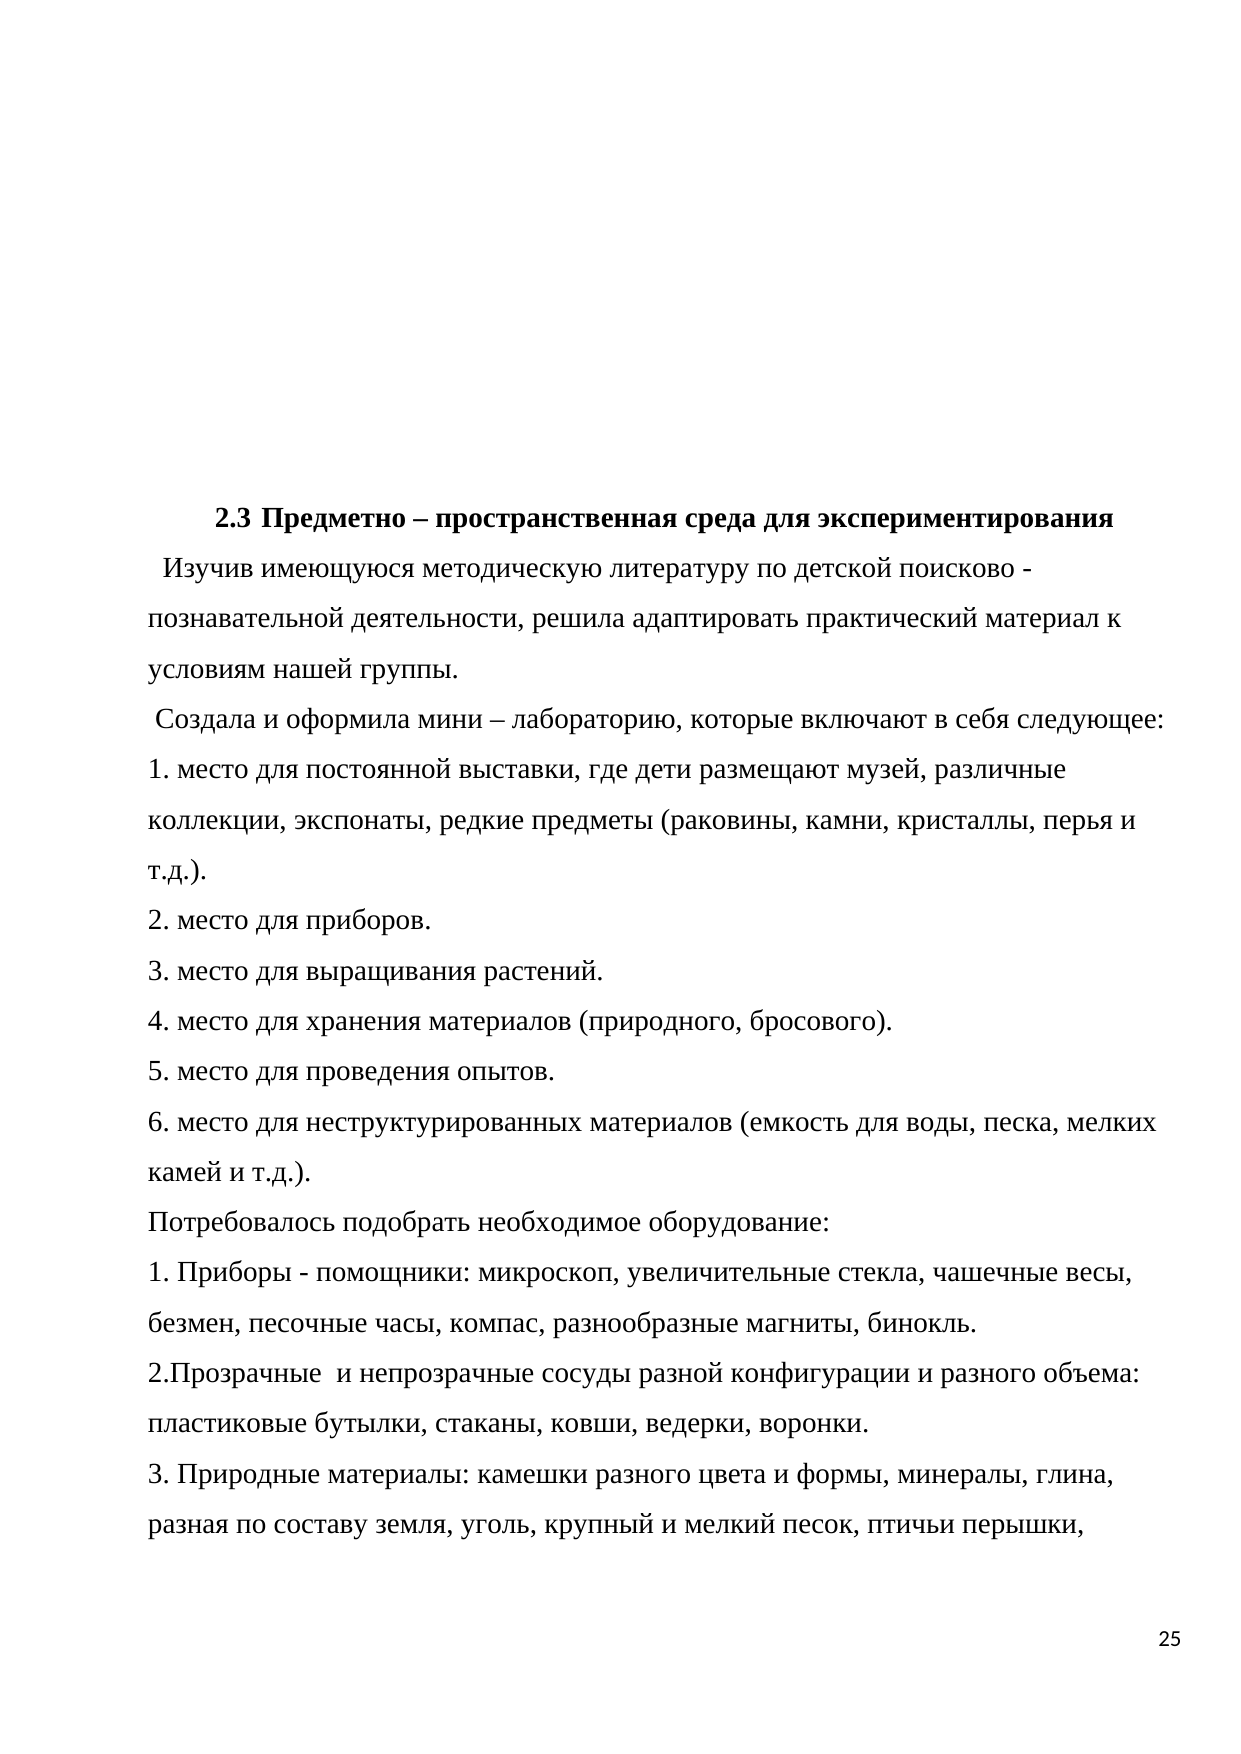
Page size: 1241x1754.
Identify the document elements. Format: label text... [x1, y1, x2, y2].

text 5. место для проведения опытов. [148, 1053, 1181, 1087]
list Предметно – пространственная среда для экспериментирования [148, 500, 1181, 533]
text 1. место для постоянной выставки, где дети размещают музей, различные коллекции, экспонаты, редкие предметы (раковины, камни, кристаллы, перья и т.д.). [148, 751, 1181, 886]
text Изучив имеющуюся методическую литературу по детской поисково - познавательной деятельности, решила адаптировать практический материал к условиям нашей группы. [148, 550, 1181, 684]
text 6. место для неструктурированных материалов (емкость для воды, песка, мелких камей и т.д.). [148, 1104, 1181, 1187]
text 3. место для выращивания растений. [148, 953, 1181, 986]
text Потребовалось подобрать необходимое оборудование: [148, 1204, 1181, 1238]
text 1. Приборы - помощники: микроскоп, увеличительные стекла, чашечные весы, безмен, песочные часы, компас, разнообразные магниты, бинокль. [148, 1254, 1181, 1338]
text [148, 1456, 1181, 1540]
text 2.Прозрачные и непрозрачные сосуды разной конфигурации и разного объема: пластиковые бутылки, стаканы, ковши, ведерки, воронки. [148, 1355, 1181, 1439]
text 4. место для хранения материалов (природного, бросового). [148, 1003, 1181, 1037]
text 2. место для приборов. [148, 902, 1181, 936]
text Создала и оформила мини – лабораторию, которые включают в себя следующее: [148, 701, 1181, 735]
